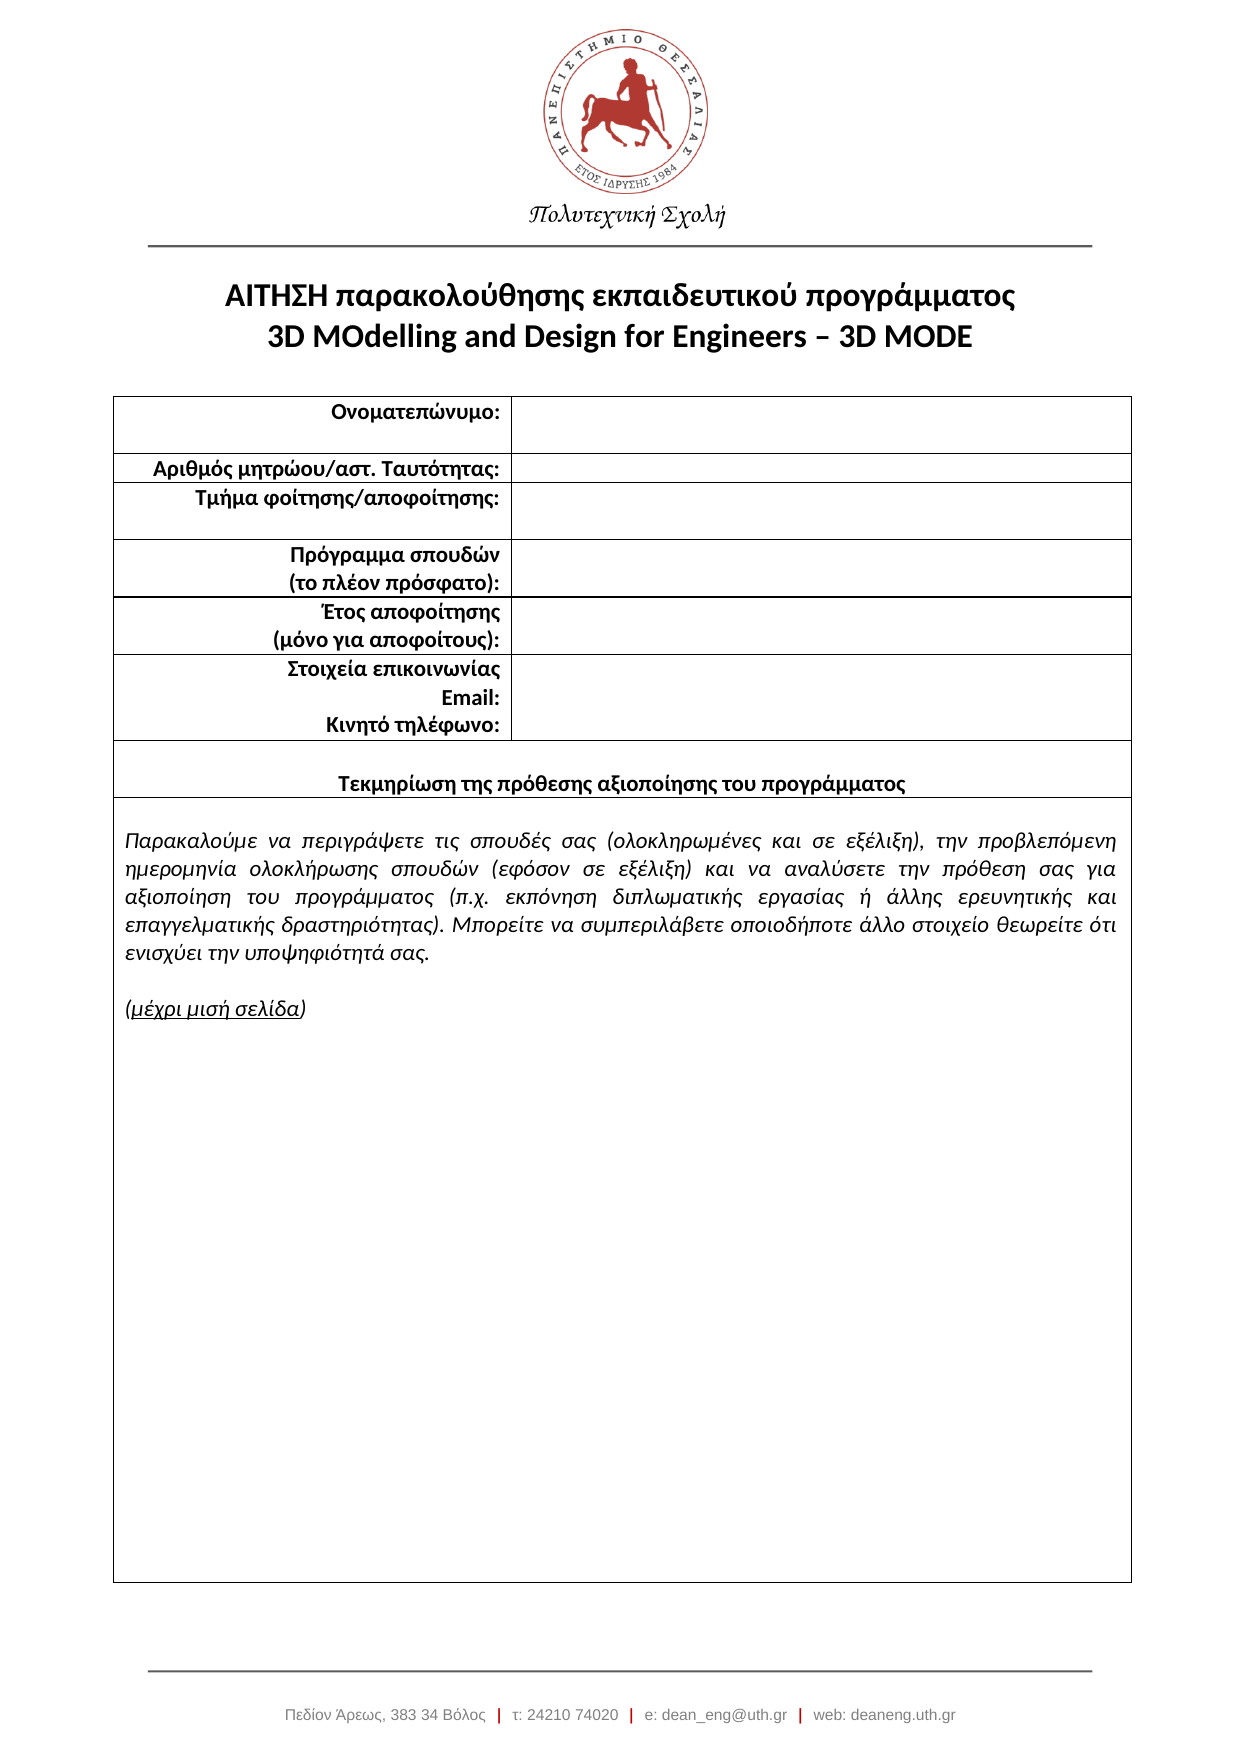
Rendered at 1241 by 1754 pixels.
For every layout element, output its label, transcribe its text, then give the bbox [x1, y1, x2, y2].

table_cell Παρακαλούμε να περιγράψετε τις σπουδές σας (ολοκληρωμένες και σε εξέλιξη), την προβλεπόμενη ημερομηνία ολοκλήρωσης σπουδών (εφόσον σε εξέλιξη) και να αναλύσετε την πρόθεση σας για αξιοποίηση του προγράμματος (π.χ. εκπόνηση διπλωματικής εργασίας ή άλλης ερευνητικής και επαγγελματικής δραστηριότητας). Μπορείτε να συμπεριλάβετε οποιοδήποτε άλλο στοιχείο θεωρείτε ότι ενισχύει την υποψηφιότητά σας. (μέχρι μισή σελίδα) [114, 798, 1131, 1582]
table_cell Αριθμός μητρώου/αστ. Ταυτότητας: [114, 454, 511, 482]
table_cell [512, 598, 1131, 653]
table_cell Πρόγραμμα σπουδών (το πλέον πρόσφατο): [114, 540, 511, 596]
table_cell Τεκμηρίωση της πρόθεσης αξιοποίησης του προγράμματος [114, 741, 1131, 797]
table_header Ονοματεπώνυμο: [114, 397, 511, 453]
table_cell Τμήμα φοίτησης/αποφοίτησης: [114, 483, 511, 539]
table_cell [512, 655, 1131, 739]
table_cell [512, 454, 1131, 482]
table_cell Έτος αποφοίτησης (μόνο για αποφοίτους): [114, 598, 511, 653]
picture [500, 29, 740, 246]
table_header [512, 397, 1131, 453]
text 3D MOdelling and Design for Engineers – 3D MODE [112, 315, 1128, 355]
text ΑΙΤΗΣΗ παρακολούθησης εκπαιδευτικού προγράμματος [112, 274, 1128, 315]
table_cell [512, 483, 1131, 539]
table_cell Στοιχεία επικοινωνίας Email: Κινητό τηλέφωνο: [114, 655, 511, 739]
table_cell [512, 540, 1131, 596]
